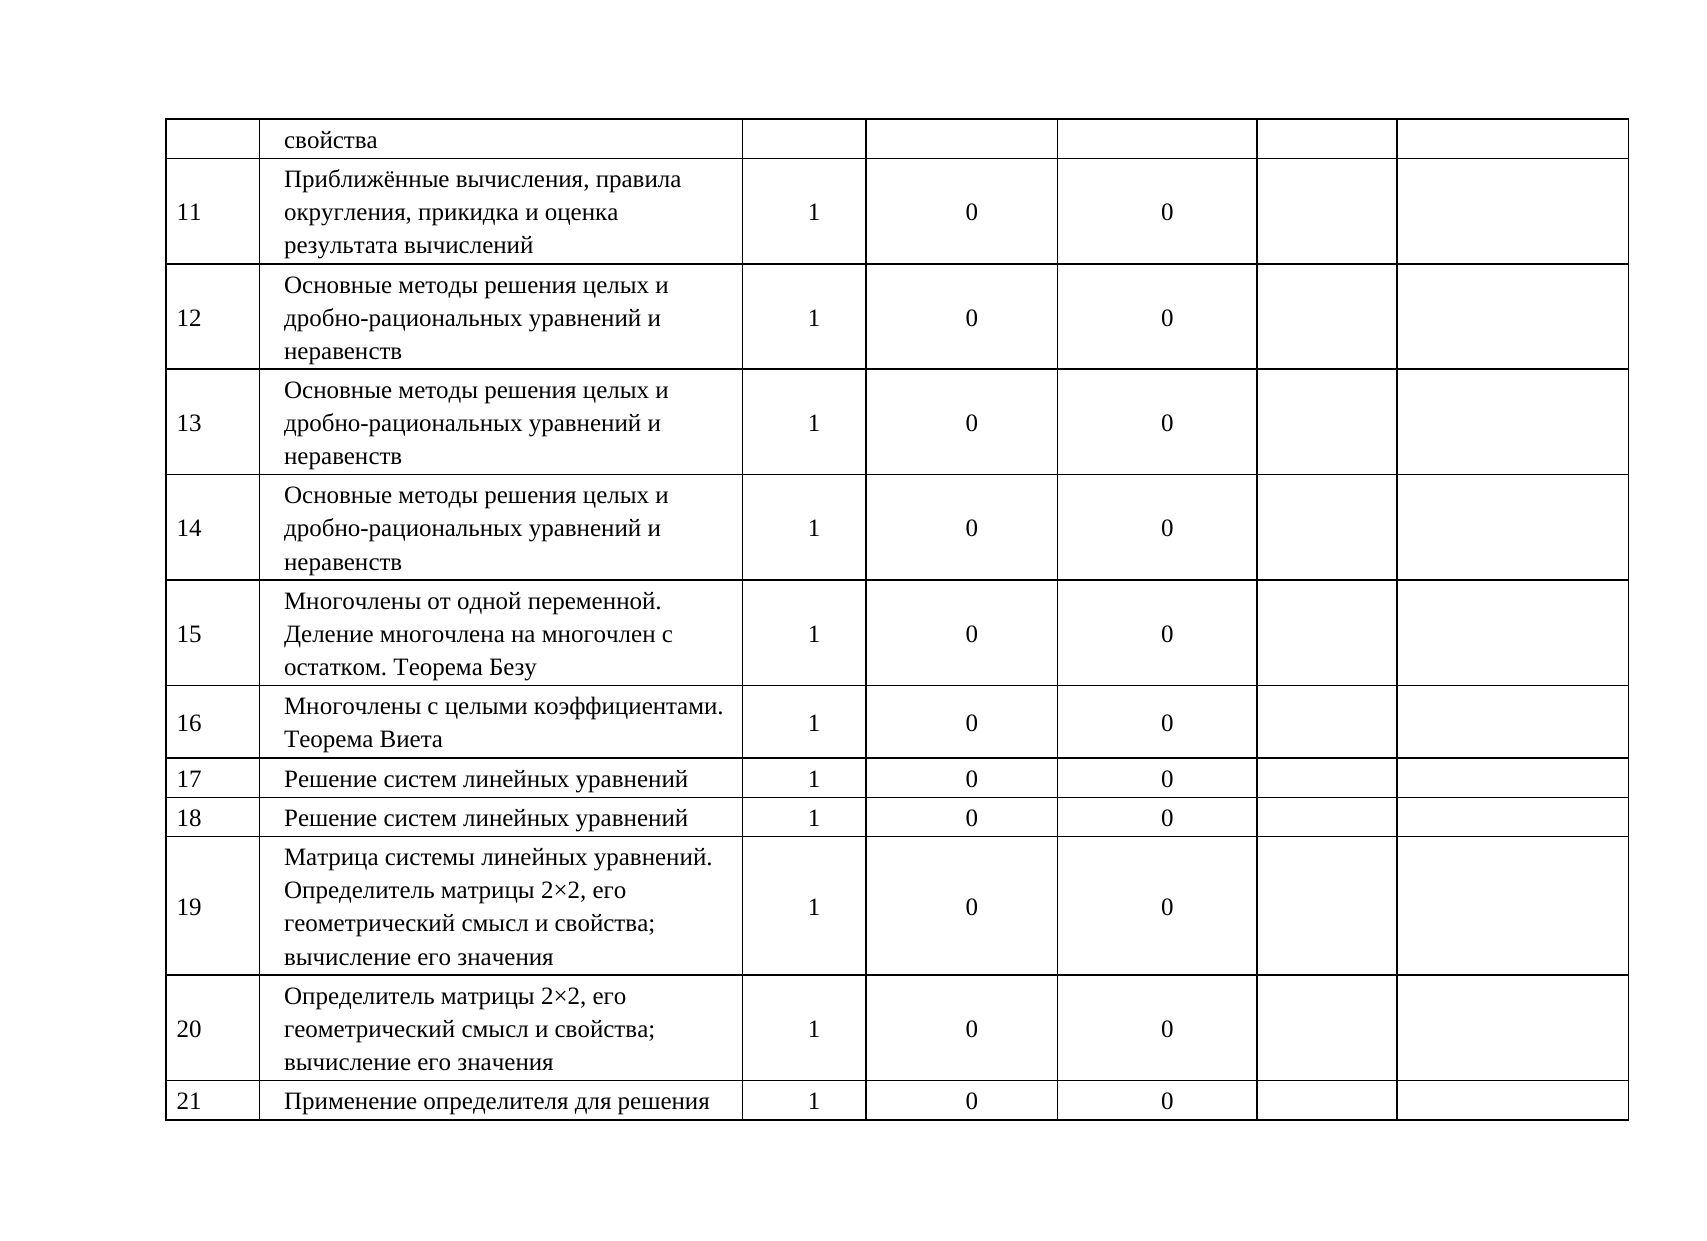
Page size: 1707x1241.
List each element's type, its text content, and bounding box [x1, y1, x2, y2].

table_cell 0 [1058, 976, 1256, 1079]
table_cell 0 [867, 686, 1057, 757]
table_cell 0 [1058, 581, 1256, 684]
table_cell 16 [167, 686, 259, 757]
table_cell 1 [743, 798, 865, 836]
table_cell Матрица системы линейных уравнений. Определитель матрицы 2×2, его геометрический смысл и свойства; вычисление его значения [260, 837, 742, 974]
table_cell 1 [743, 686, 865, 757]
table_cell Решение систем линейных уравнений [260, 759, 742, 796]
table_cell 1 [743, 759, 865, 796]
table_cell 1 [743, 370, 865, 474]
table_cell [1398, 1081, 1628, 1119]
table_cell [1258, 120, 1396, 157]
table_cell 20 [167, 976, 259, 1079]
table_cell 1 [743, 475, 865, 579]
table_cell 1 [743, 837, 865, 974]
table_cell Многочлены от одной переменной. Деление многочлена на многочлен с остатком. Теорема Безу [260, 581, 742, 684]
table_cell 0 [1058, 159, 1256, 263]
table_cell [1398, 798, 1628, 836]
table_cell 0 [1058, 370, 1256, 474]
table_cell 1 [743, 581, 865, 684]
table_cell [1398, 581, 1628, 684]
table_cell [1398, 159, 1628, 263]
table_cell 14 [167, 475, 259, 579]
table_cell Основные методы решения целых и дробно-рациональных уравнений и неравенств [260, 475, 742, 579]
table_cell [1398, 265, 1628, 368]
table_cell 1 [743, 120, 865, 157]
table_cell [1258, 686, 1396, 757]
table_cell 0 [867, 759, 1057, 796]
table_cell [260, 1081, 742, 1119]
table_cell 0 [1058, 798, 1256, 836]
table_cell [1398, 120, 1628, 157]
table_cell 15 [167, 581, 259, 684]
table_cell 0 [867, 475, 1057, 579]
table_cell 21 [167, 1081, 259, 1119]
table_cell Многочлены с целыми коэффициентами. Теорема Виета [260, 686, 742, 757]
table_cell 17 [167, 759, 259, 796]
table_cell 0 [867, 120, 1057, 157]
table_cell 0 [867, 581, 1057, 684]
table_cell 0 [867, 976, 1057, 1079]
table_cell 0 [1058, 475, 1256, 579]
table_cell [1258, 759, 1396, 796]
table_cell 0 [1058, 120, 1256, 157]
table_cell 11 [167, 159, 259, 263]
table_cell 0 [867, 370, 1057, 474]
table_cell 1 [743, 1081, 865, 1119]
table_cell Определитель матрицы 2×2, его геометрический смысл и свойства; вычисление его значения [260, 976, 742, 1079]
table_cell [1258, 976, 1396, 1079]
table_cell [1258, 475, 1396, 579]
table_cell 0 [867, 837, 1057, 974]
table_cell [1398, 837, 1628, 974]
table_cell [1398, 686, 1628, 757]
table_cell 19 [167, 837, 259, 974]
table_cell 0 [1058, 1081, 1256, 1119]
table_cell 0 [1058, 686, 1256, 757]
table_cell [1258, 1081, 1396, 1119]
table_cell 0 [867, 798, 1057, 836]
table_cell [1398, 475, 1628, 579]
table_cell 0 [1058, 837, 1256, 974]
table_cell Приближённые вычисления, правила округления, прикидка и оценка результата вычислений [260, 159, 742, 263]
table_cell 0 [1058, 265, 1256, 368]
table_cell 13 [167, 370, 259, 474]
table_cell 10 [167, 120, 259, 157]
table_cell [1398, 759, 1628, 796]
table_cell [1258, 370, 1396, 474]
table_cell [260, 120, 742, 157]
table_cell Основные методы решения целых и дробно-рациональных уравнений и неравенств [260, 370, 742, 474]
table_cell [1258, 159, 1396, 263]
table_cell [1258, 798, 1396, 836]
table_cell 12 [167, 265, 259, 368]
table_cell [1258, 581, 1396, 684]
table_cell [1398, 976, 1628, 1079]
table_cell Решение систем линейных уравнений [260, 798, 742, 836]
table_cell 18 [167, 798, 259, 836]
table_cell 0 [867, 159, 1057, 263]
table_cell 1 [743, 976, 865, 1079]
table_cell 0 [867, 265, 1057, 368]
table_cell [1398, 370, 1628, 474]
table_cell Основные методы решения целых и дробно-рациональных уравнений и неравенств [260, 265, 742, 368]
table_cell 0 [867, 1081, 1057, 1119]
table_cell [1258, 837, 1396, 974]
table_cell 1 [743, 265, 865, 368]
table_cell [1258, 265, 1396, 368]
table_cell 0 [1058, 759, 1256, 796]
table_cell 1 [743, 159, 865, 263]
